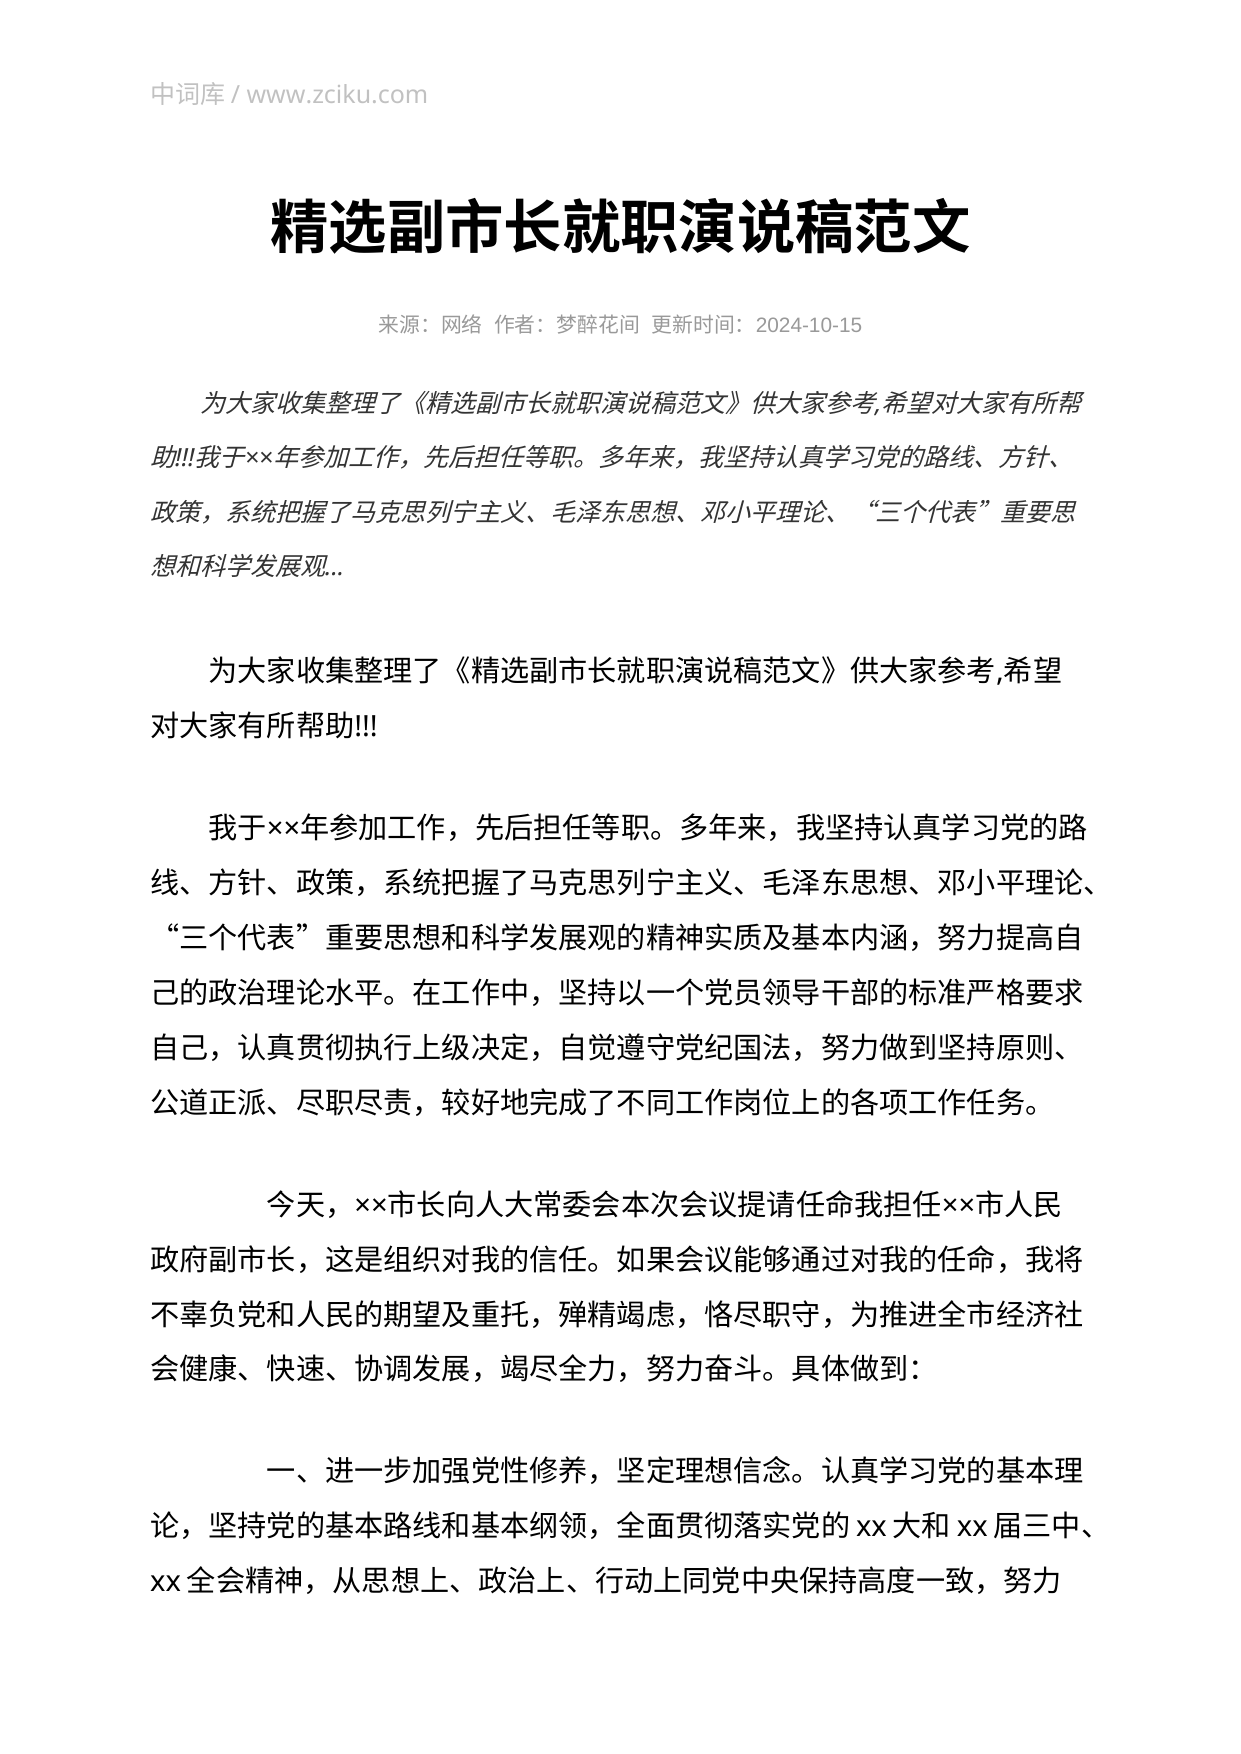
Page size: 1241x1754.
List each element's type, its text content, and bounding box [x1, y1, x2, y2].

text 来源：网络 作者：梦醉花间 更新时间：2024-10-15 [150, 313, 1090, 337]
text 今天，××市长向人大常委会本次会议提请任命我担任××市人民政府副市长，这是组织对我的信任。如果会议能够通过对我的任命，我将不辜负党和人民的期望及重托，殚精竭虑，恪尽职守，为推进全市经济社会健康、快速、协调发展，竭尽全力，努力奋斗。具体做到： [150, 1181, 1090, 1388]
subtitle 精选副市长就职演说稿范文 [150, 181, 1090, 266]
text 我于××年参加工作，先后担任等职。多年来，我坚持认真学习党的路线、方针、政策，系统把握了马克思列宁主义、毛泽东思想、邓小平理论、“三个代表”重要思想和科学发展观的精神实质及基本内涵，努力提高自己的政治理论水平。在工作中，坚持以一个党员领导干部的标准严格要求自己，认真贯彻执行上级决定，自觉遵守党纪国法，努力做到坚持原则、公道正派、尽职尽责，较好地完成了不同工作岗位上的各项工作任务。 [150, 805, 1090, 1122]
text 为大家收集整理了《精选副市长就职演说稿范文》供大家参考,希望对大家有所帮助!!!我于××年参加工作，先后担任等职。多年来，我坚持认真学习党的路线、方针、政策，系统把握了马克思列宁主义、毛泽东思想、邓小平理论、“三个代表”重要思想和科学发展观... [150, 383, 1090, 583]
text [150, 1448, 1090, 1600]
text 为大家收集整理了《精选副市长就职演说稿范文》供大家参考,希望对大家有所帮助!!! [150, 648, 1090, 745]
